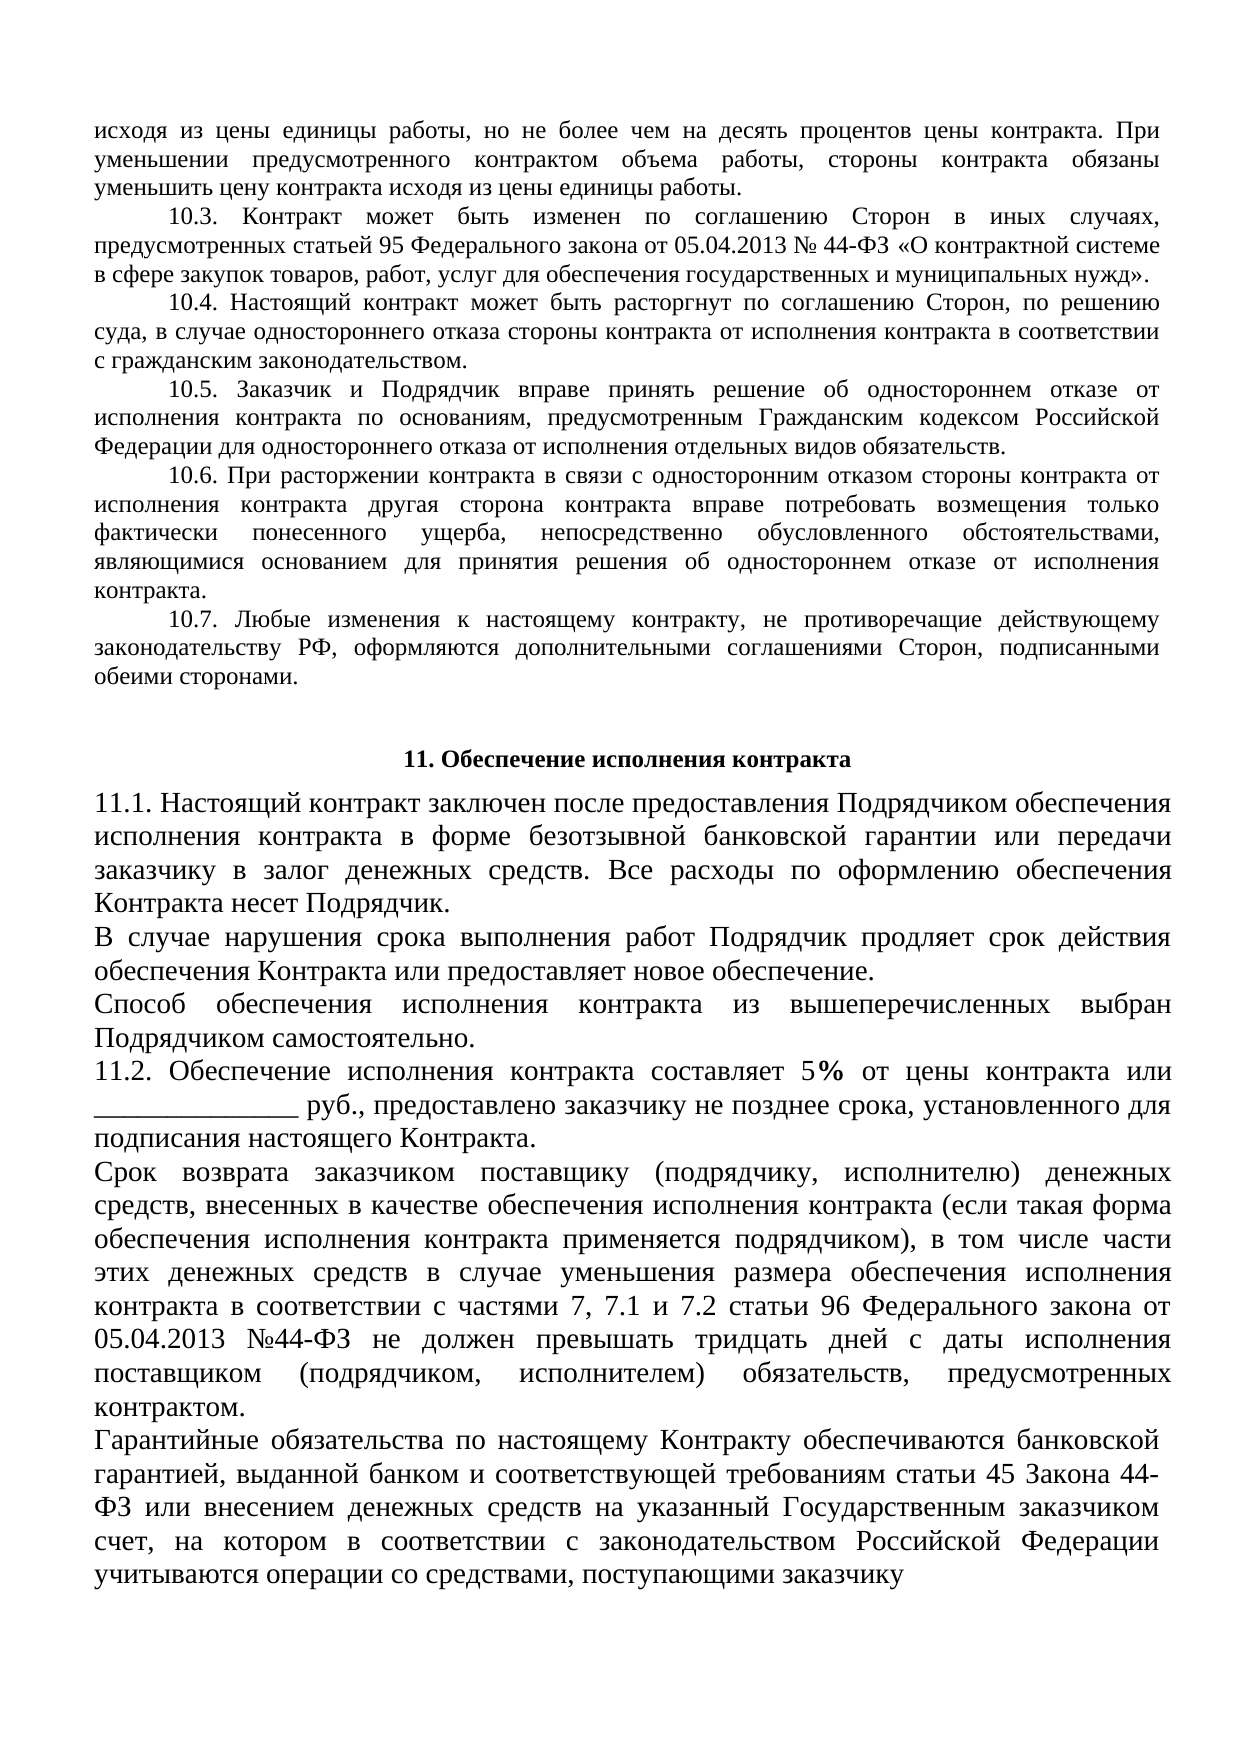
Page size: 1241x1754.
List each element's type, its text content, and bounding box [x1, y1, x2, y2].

text 11.1. Настоящий контракт заключен после предоставления Подрядчиком обеспечения исполнения контракта в форме безотзывной банковской гарантии или передачи заказчику в залог денежных средств. Все расходы по оформлению обеспечения Контракта несет Подрядчик. [94, 785, 1172, 919]
text 10.4. Настоящий контракт может быть расторгнут по соглашению Сторон, по решению суда, в случае одностороннего отказа стороны контракта от исполнения контракта в соответствии с гражданским законодательством. [94, 287, 1161, 374]
text 10.7. Любые изменения к настоящему контракту, не противоречащие действующему законодательству РФ, оформляются дополнительными соглашениями Сторон, подписанными обеими сторонами. [94, 604, 1161, 690]
text 11. Обеспечение исполнения контракта [94, 744, 1161, 772]
text Гарантийные обязательства по настоящему Контракту обеспечиваются банковской гарантией, выданной банком и соответствующей требованиям статьи 45 Закона 44-ФЗ или внесением денежных средств на указанный Государственным заказчиком счет, на котором в соответствии с законодательством Российской Федерации учитываются операции со средствами, поступающими заказчику [94, 1422, 1161, 1590]
text Способ обеспечения исполнения контракта из вышеперечисленных выбран Подрядчиком самостоятельно. [94, 986, 1172, 1053]
text 10.6. При расторжении контракта в связи с односторонним отказом стороны контракта от исполнения контракта другая сторона контракта вправе потребовать возмещения только фактически понесенного ущерба, непосредственно обусловленного обстоятельствами, являющимися основанием для принятия решения об одностороннем отказе от исполнения контракта. [94, 460, 1161, 604]
text В случае нарушения срока выполнения работ Подрядчик продляет срок действия обеспечения Контракта или предоставляет новое обеспечение. [94, 919, 1172, 986]
text 11.2. Обеспечение исполнения контракта составляет 5% от цены контракта или ______________ руб., предоставлено заказчику не позднее срока, установленного для подписания настоящего Контракта. [94, 1053, 1172, 1154]
text Срок возврата заказчиком поставщику (подрядчику, исполнителю) денежных средств, внесенных в качестве обеспечения исполнения контракта (если такая форма обеспечения исполнения контракта применяется подрядчиком), в том числе части этих денежных средств в случае уменьшения размера обеспечения исполнения контракта в соответствии с частями 7, 7.1 и 7.2 статьи 96 Федерального закона от 05.04.2013 №44-ФЗ не должен превышать тридцать дней с даты исполнения поставщиком (подрядчиком, исполнителем) обязательств, предусмотренных контрактом. [94, 1154, 1172, 1422]
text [94, 115, 1161, 201]
text 10.3. Контракт может быть изменен по соглашению Сторон в иных случаях, предусмотренных статьей 95 Федерального закона от 05.04.2013 № 44-ФЗ «О контрактной системе в сфере закупок товаров, работ, услуг для обеспечения государственных и муниципальных нужд». [94, 201, 1161, 287]
text 10.5. Заказчик и Подрядчик вправе принять решение об одностороннем отказе от исполнения контракта по основаниям, предусмотренным Гражданским кодексом Российской Федерации для одностороннего отказа от исполнения отдельных видов обязательств. [94, 374, 1161, 460]
